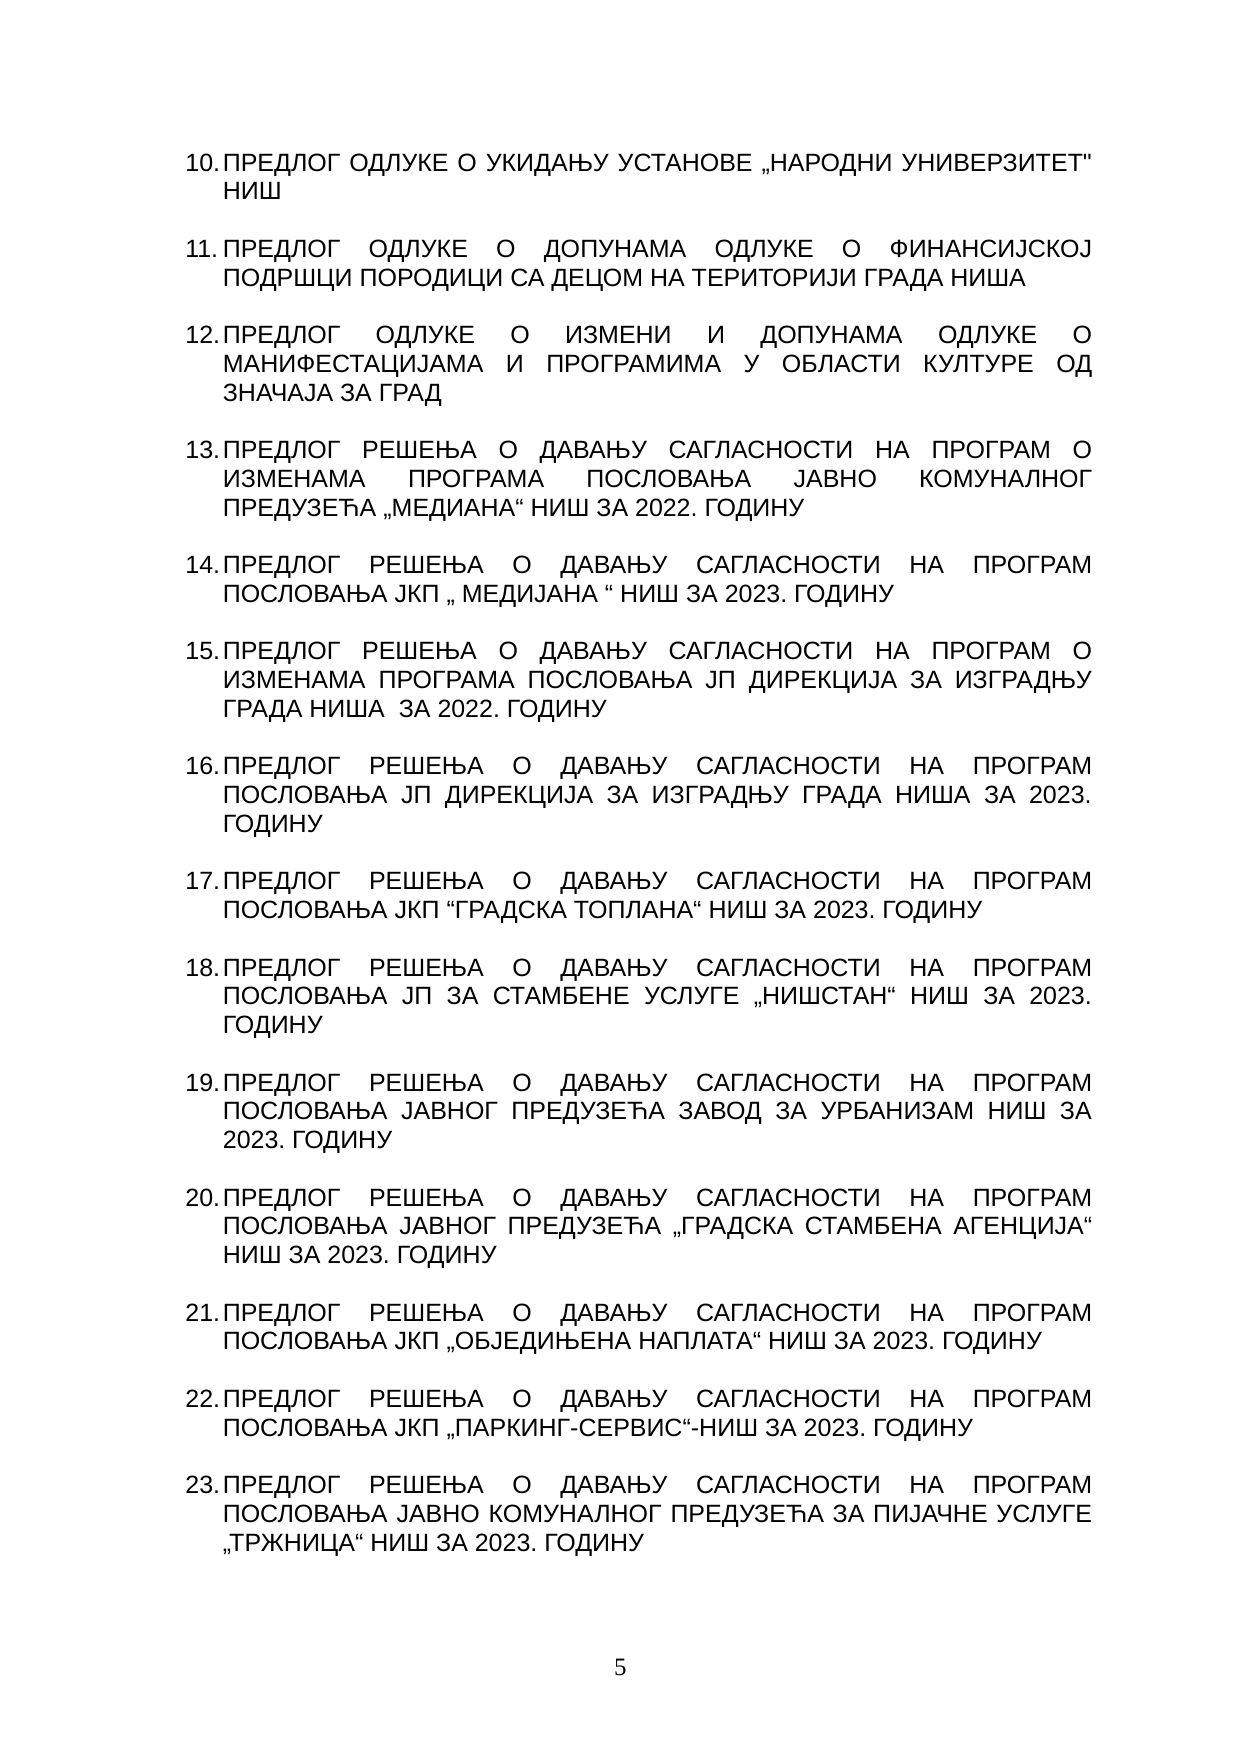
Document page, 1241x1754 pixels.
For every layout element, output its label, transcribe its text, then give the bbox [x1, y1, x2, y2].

list ПРЕДЛОГ РЕШЕЊА О ДАВАЊУ САГЛАСНОСТИ НА ПРОГРАМ О ИЗМЕНАМА ПРОГРАМА ПОСЛОВАЊА ЈАВНО КОМУНАЛНОГ ПРЕДУЗЕЋА „МЕДИАНА“ НИШ ЗА 2022. ГОДИНУ [185, 435, 1093, 521]
list ПРЕДЛОГ РЕШЕЊА О ДАВАЊУ САГЛАСНОСТИ НА ПРОГРАМ О ИЗМЕНАМА ПРОГРАМА ПОСЛОВАЊА ЈП ДИРЕКЦИЈА ЗА ИЗГРАДЊУ ГРАДА НИША ЗА 2022. ГОДИНУ [185, 636, 1093, 723]
list ПРЕДЛОГ ОДЛУКЕ О ДОПУНАМА ОДЛУКЕ О ФИНАНСИЈСКОЈ ПОДРШЦИ ПОРОДИЦИ СА ДЕЦОМ НА ТЕРИТОРИЈИ ГРАДА НИША [185, 234, 1093, 291]
list ПРЕДЛОГ ОДЛУКЕ О УКИДАЊУ УСТАНОВЕ „НАРОДНИ УНИВЕРЗИТЕТ" НИШ [185, 148, 1093, 205]
list ПРЕДЛОГ РЕШЕЊА О ДАВАЊУ САГЛАСНОСТИ НА ПРОГРАМ ПОСЛОВАЊА ЈКП „ МЕДИЈАНА “ НИШ ЗА 2023. ГОДИНУ [185, 550, 1093, 608]
list ПРЕДЛОГ ОДЛУКЕ O ИЗМЕНИ И ДОПУНАМА ОДЛУКЕ О МАНИФЕСТАЦИЈАМА И ПРОГРАМИМА У ОБЛАСТИ КУЛТУРЕ ОД ЗНАЧАЈА ЗА ГРАД [185, 320, 1093, 406]
list ПРЕДЛОГ РЕШЕЊА О ДАВАЊУ САГЛАСНОСТИ НА ПРОГРАМ ПОСЛОВАЊА ЈКП „ОБЈЕДИЊЕНА НАПЛАТА“ НИШ ЗА 2023. ГОДИНУ [185, 1298, 1093, 1355]
list ПРЕДЛОГ РЕШЕЊА О ДАВАЊУ САГЛАСНОСТИ НА ПРОГРАМ ПОСЛОВАЊА ЈКП „ПАРКИНГ-СЕРВИС“-НИШ ЗА 2023. ГОДИНУ [185, 1384, 1093, 1441]
list ПРЕДЛОГ РЕШЕЊА О ДАВАЊУ САГЛАСНОСТИ НА ПРОГРАМ ПОСЛОВАЊА ЈП ДИРЕКЦИЈА ЗА ИЗГРАДЊУ ГРАДА НИША ЗА 2023. ГОДИНУ [185, 751, 1093, 838]
list ПРЕДЛОГ РЕШЕЊА О ДАВАЊУ САГЛАСНОСТИ НА ПРОГРАМ ПОСЛОВАЊА ЈАВНО КОМУНАЛНОГ ПРЕДУЗЕЋА ЗА ПИЈАЧНЕ УСЛУГЕ „ТРЖНИЦА“ НИШ ЗА 2023. ГОДИНУ [185, 1470, 1093, 1556]
list ПРЕДЛОГ РЕШЕЊА О ДАВАЊУ САГЛАСНОСТИ НА ПРОГРАМ ПОСЛОВАЊА ЈП ЗА СТАМБЕНЕ УСЛУГЕ „НИШСТАН“ НИШ ЗА 2023. ГОДИНУ [185, 953, 1093, 1039]
list ПРЕДЛОГ РЕШЕЊА О ДАВАЊУ САГЛАСНОСТИ НА ПРОГРАМ ПОСЛОВАЊА ЈАВНОГ ПРЕДУЗЕЋА ЗАВОД ЗА УРБАНИЗАМ НИШ ЗА 2023. ГОДИНУ [185, 1068, 1093, 1154]
list ПРЕДЛОГ РЕШЕЊА О ДАВАЊУ САГЛАСНОСТИ НА ПРОГРАМ ПОСЛОВАЊА ЈАВНОГ ПРЕДУЗЕЋА „ГРАДСКА СТАМБЕНА АГЕНЦИЈА“ НИШ ЗА 2023. ГОДИНУ [185, 1183, 1093, 1269]
list ПРЕДЛОГ РЕШЕЊА О ДАВАЊУ САГЛАСНОСТИ НА ПРОГРАМ ПОСЛОВАЊА ЈКП “ГРАДСКА ТОПЛАНА“ НИШ ЗА 2023. ГОДИНУ [185, 866, 1093, 924]
